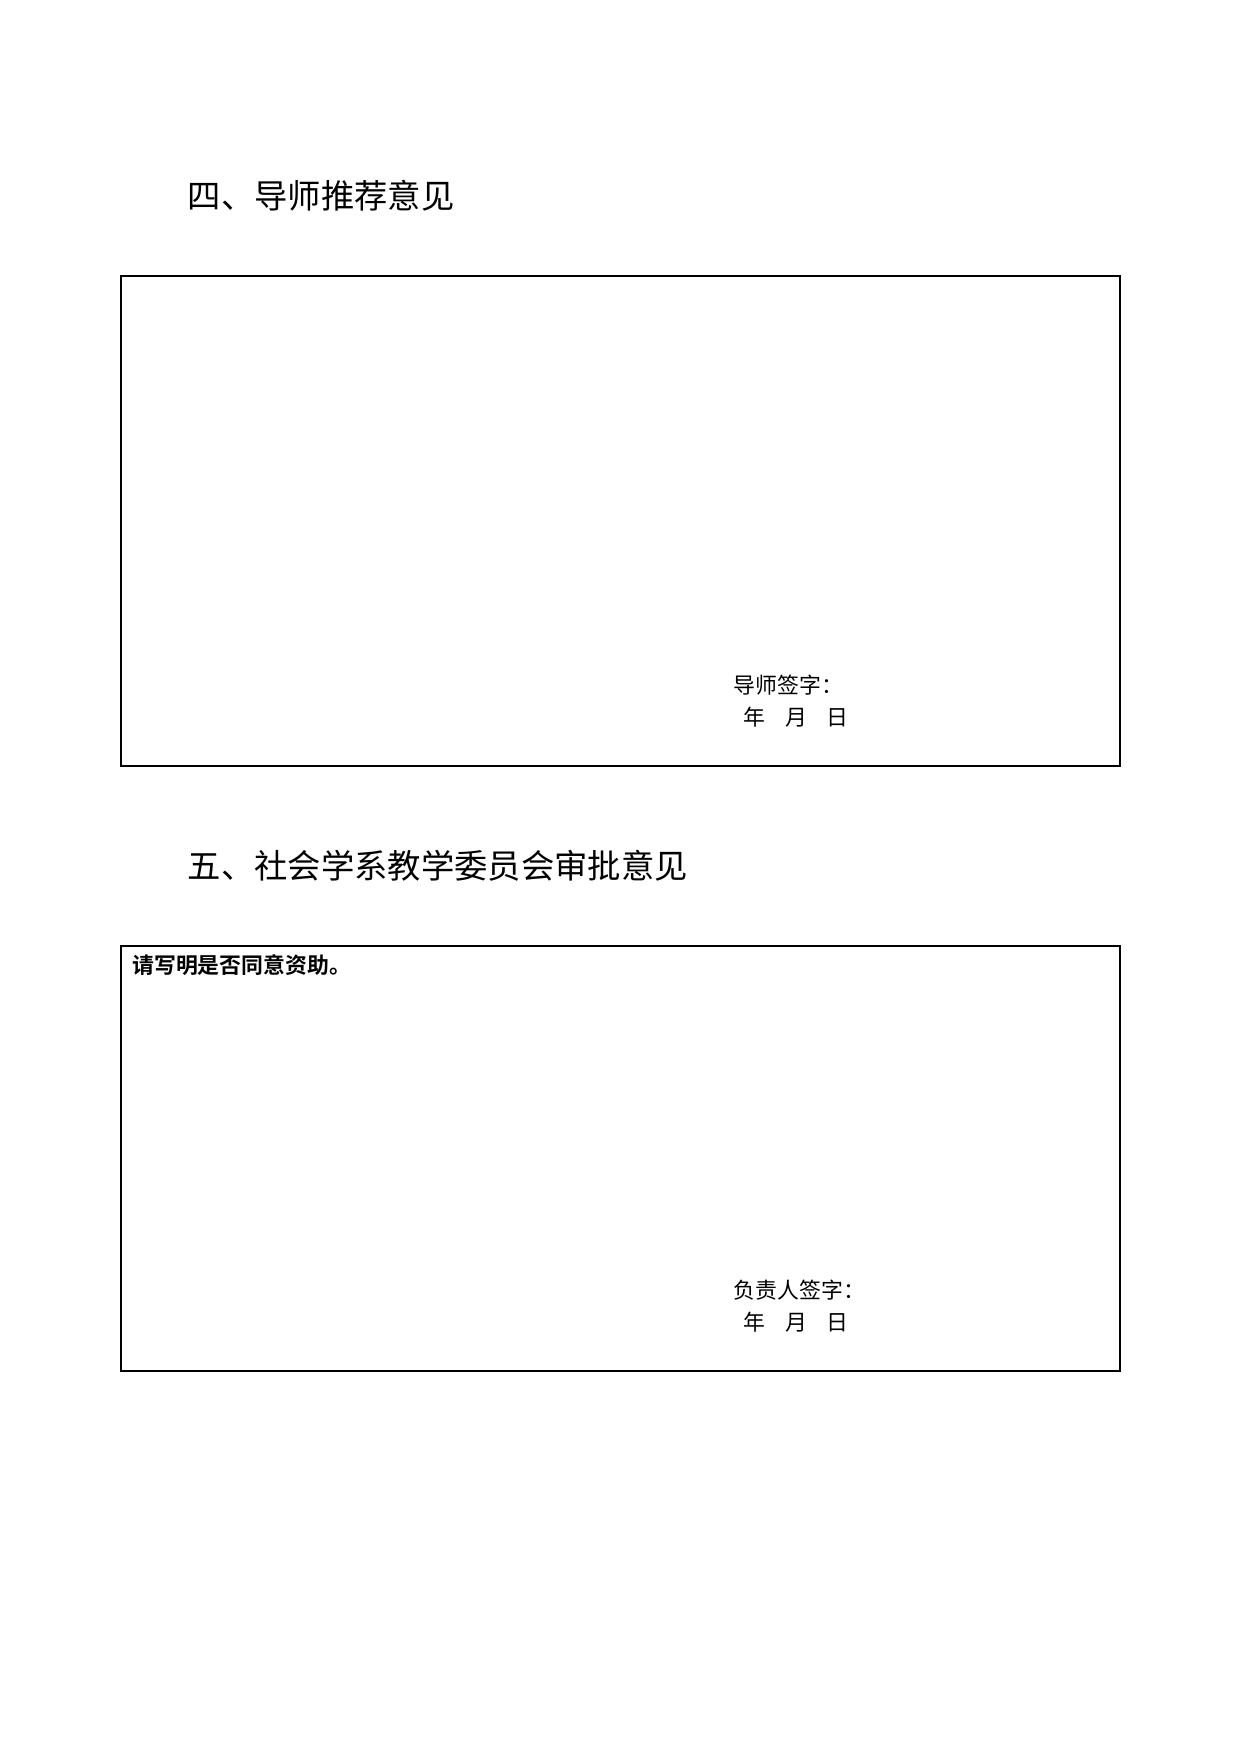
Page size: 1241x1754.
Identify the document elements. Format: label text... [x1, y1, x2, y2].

table_header 导师签字： 年 月 日 [122, 277, 1119, 765]
text 五、社会学系教学委员会审批意见 [187, 832, 1053, 897]
text 四、导师推荐意见 [187, 162, 1053, 227]
table_header 请写明是否同意资助。 负责人签字： 年 月 日 [122, 947, 1119, 1370]
